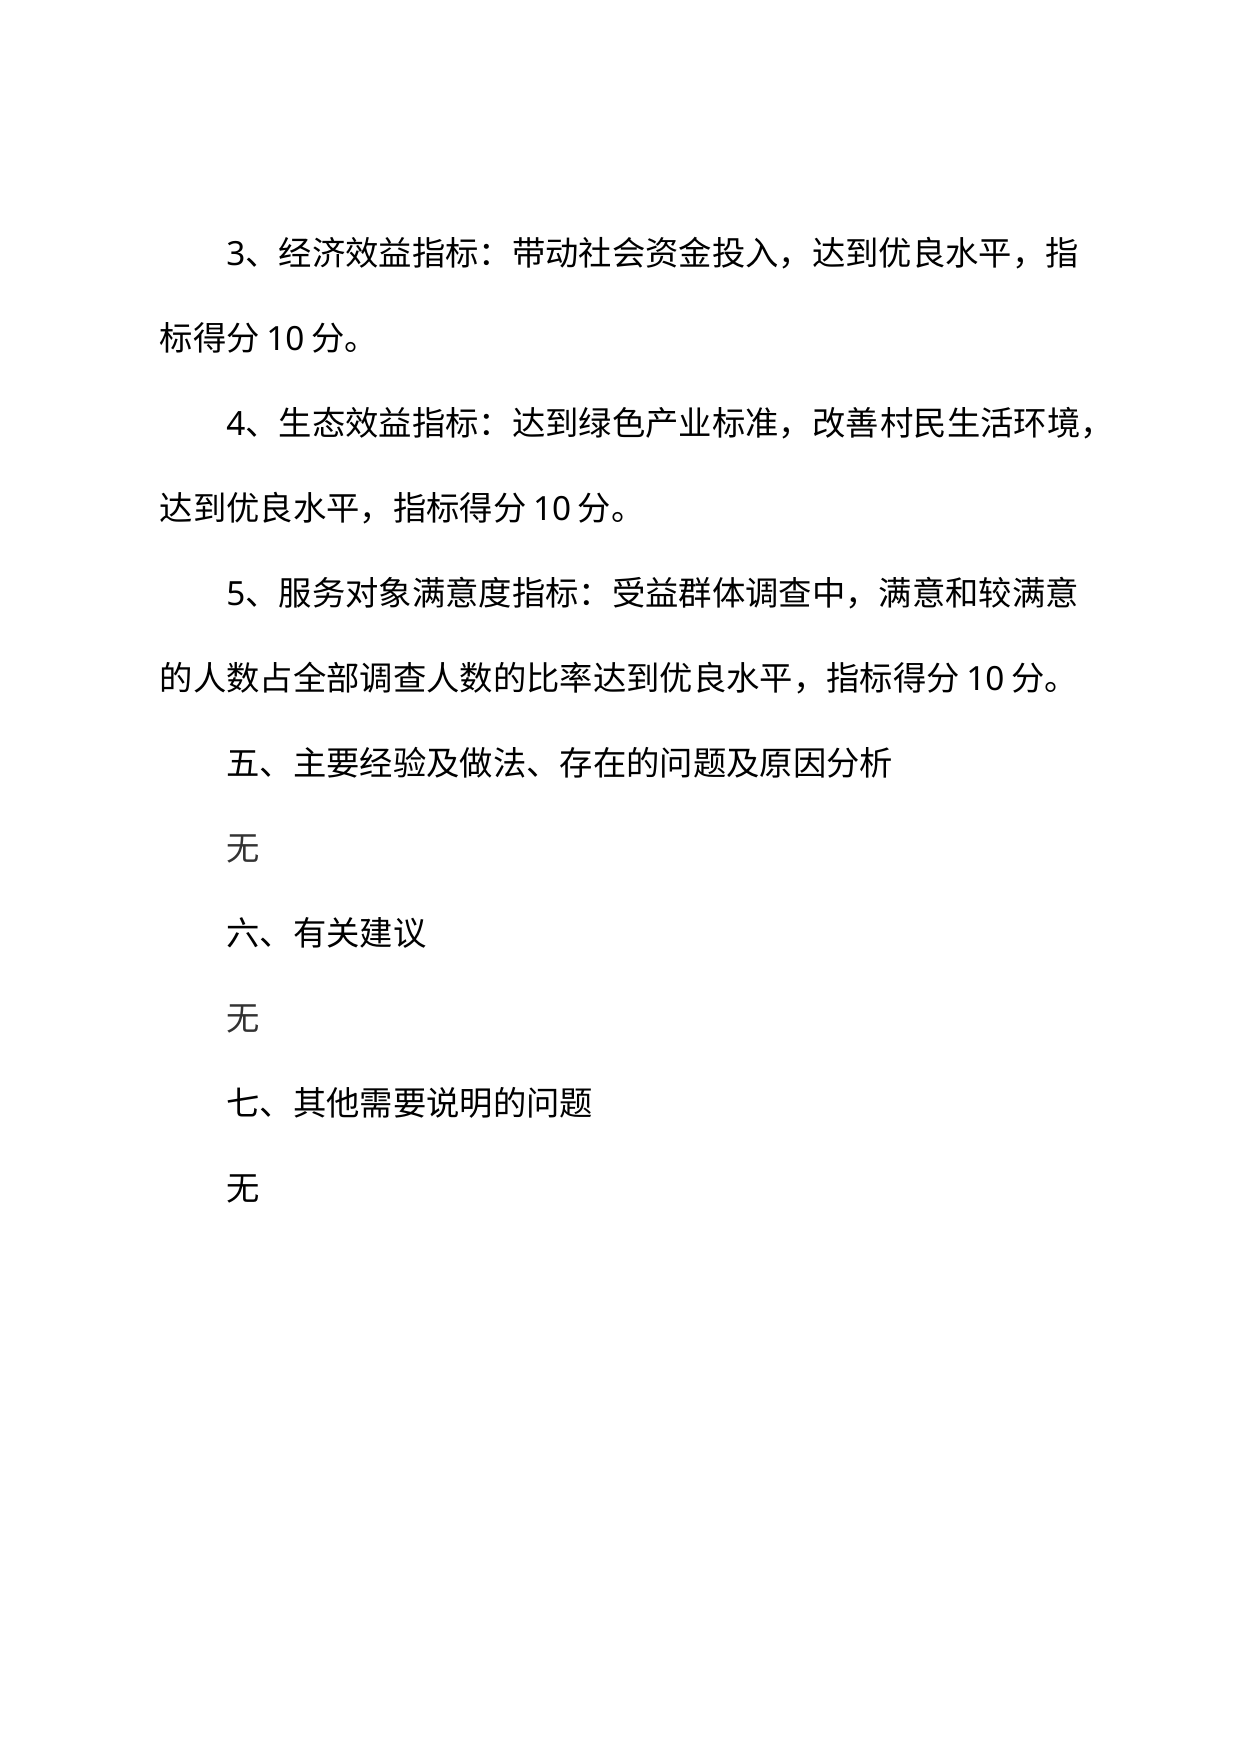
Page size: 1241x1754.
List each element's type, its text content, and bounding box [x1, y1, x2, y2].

text 3、经济效益指标：带动社会资金投入，达到优良水平，指标得分10分。 [159, 209, 1081, 379]
text 无 [159, 1144, 1081, 1229]
text 五、主要经验及做法、存在的问题及原因分析 [159, 719, 1081, 804]
text 六、有关建议 [159, 889, 1081, 974]
text 无 [159, 804, 1081, 889]
text 5、服务对象满意度指标：受益群体调查中，满意和较满意的人数占全部调查人数的比率达到优良水平，指标得分10分。 [159, 549, 1081, 719]
text 无 [159, 974, 1081, 1059]
text 4、生态效益指标：达到绿色产业标准，改善村民生活环境，达到优良水平，指标得分10分。 [159, 379, 1081, 549]
text 七、其他需要说明的问题 [159, 1059, 1081, 1144]
